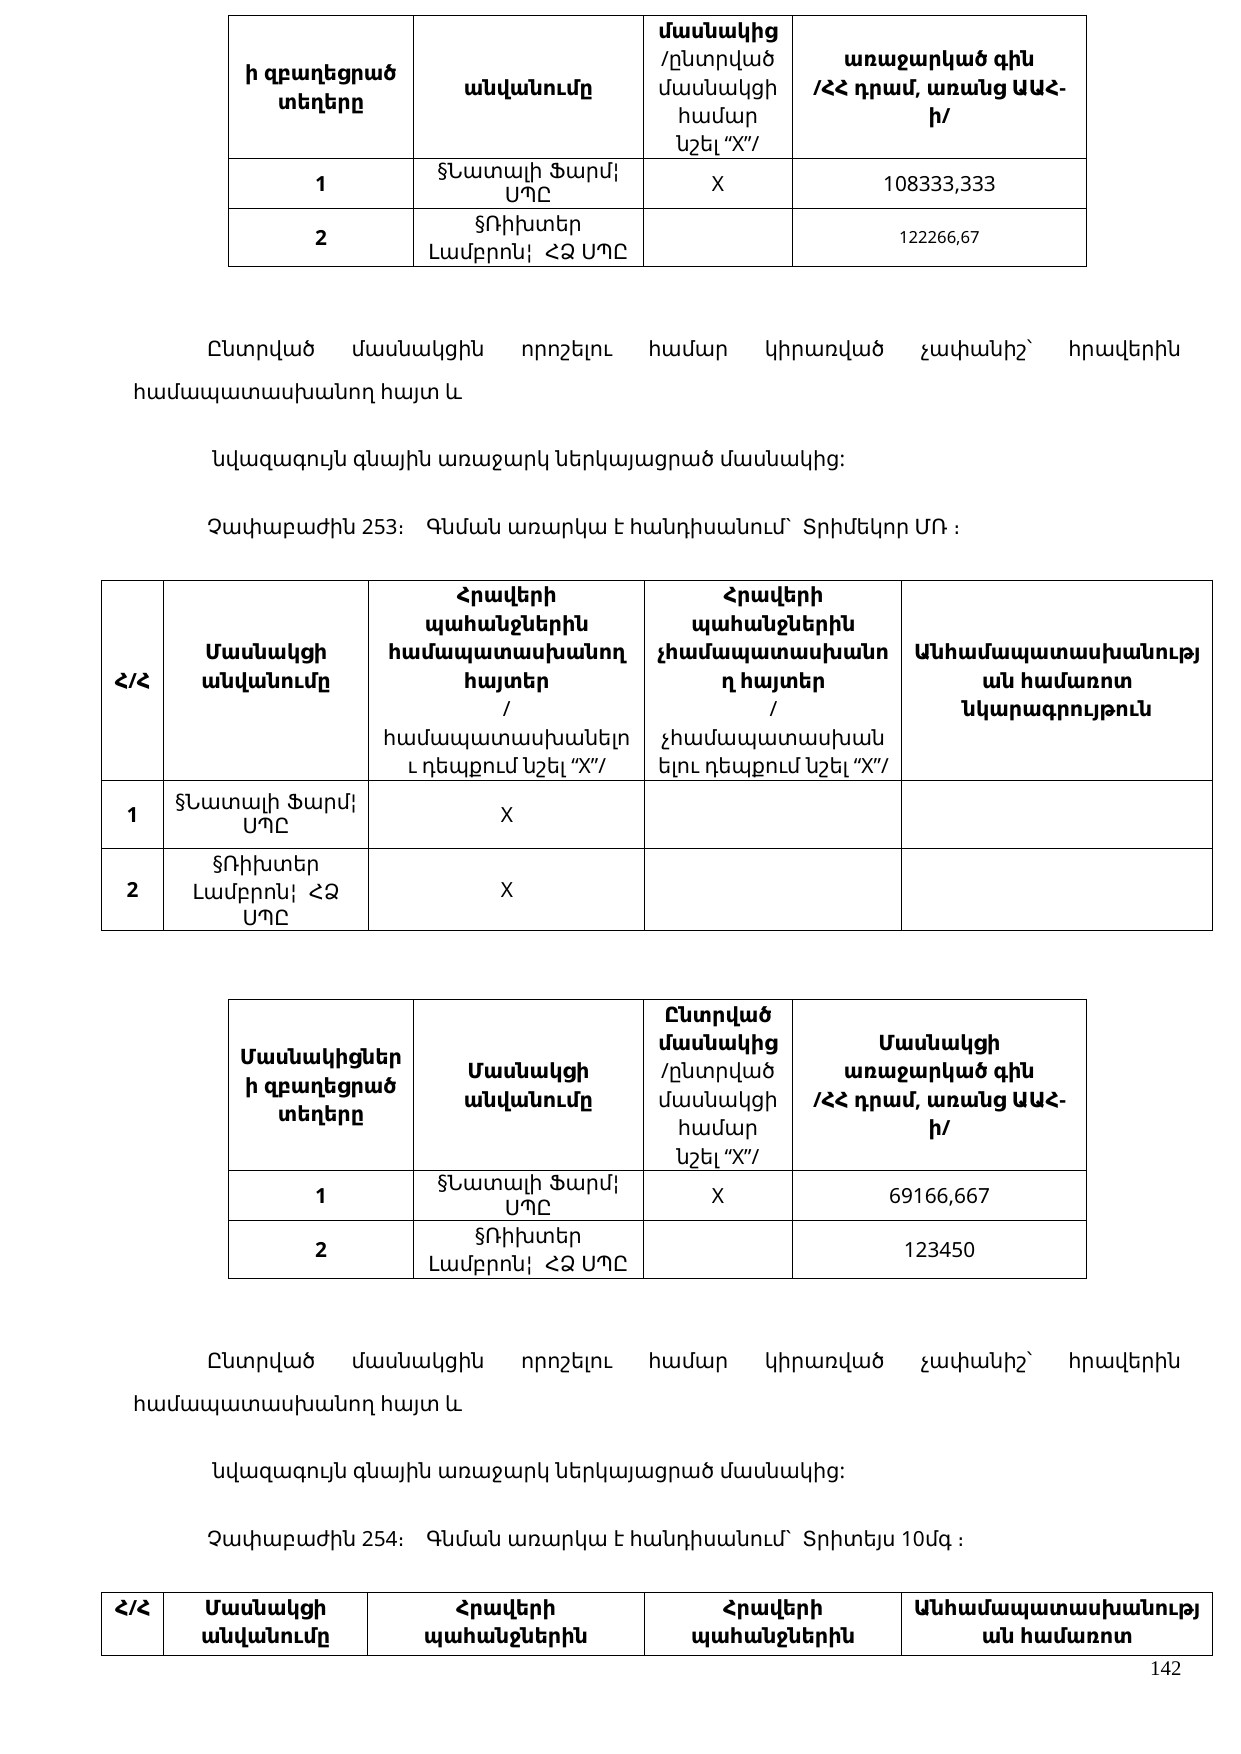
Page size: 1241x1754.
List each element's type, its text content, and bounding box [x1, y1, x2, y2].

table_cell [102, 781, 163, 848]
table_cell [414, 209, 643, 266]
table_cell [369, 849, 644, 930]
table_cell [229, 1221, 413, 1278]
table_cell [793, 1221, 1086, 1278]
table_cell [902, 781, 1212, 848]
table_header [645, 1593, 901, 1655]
text Ընտրված մասնակցին որոշելու համար կիրառված չափանիշ՝ հրավերին համապատասխանող հայտ և [133, 1346, 1181, 1417]
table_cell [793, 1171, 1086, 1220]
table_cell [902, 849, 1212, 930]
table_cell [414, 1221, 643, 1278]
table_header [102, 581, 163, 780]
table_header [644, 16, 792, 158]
text Ընտրված մասնակցին որոշելու համար կիրառված չափանիշ՝ հրավերին համապատասխանող հայտ և [133, 334, 1181, 405]
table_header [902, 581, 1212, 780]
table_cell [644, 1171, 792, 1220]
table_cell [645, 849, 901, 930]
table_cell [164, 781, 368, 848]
text Չափաբաժին 254։ Գնման առարկա է հանդիսանում` Տրիտեյս 10մգ ։ [133, 1524, 1181, 1553]
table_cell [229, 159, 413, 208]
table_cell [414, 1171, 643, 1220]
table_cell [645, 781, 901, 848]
text Չափաբաժին 253։ Գնման առարկա է հանդիսանում` Տրիմեկոր ՄՌ ։ [133, 512, 1181, 540]
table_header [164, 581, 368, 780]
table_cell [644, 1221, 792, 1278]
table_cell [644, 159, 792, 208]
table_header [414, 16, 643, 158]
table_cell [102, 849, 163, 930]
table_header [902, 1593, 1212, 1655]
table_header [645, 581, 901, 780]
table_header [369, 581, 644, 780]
text նվազագույն գնային առաջարկ ներկայացրած մասնակից: [133, 1457, 1181, 1485]
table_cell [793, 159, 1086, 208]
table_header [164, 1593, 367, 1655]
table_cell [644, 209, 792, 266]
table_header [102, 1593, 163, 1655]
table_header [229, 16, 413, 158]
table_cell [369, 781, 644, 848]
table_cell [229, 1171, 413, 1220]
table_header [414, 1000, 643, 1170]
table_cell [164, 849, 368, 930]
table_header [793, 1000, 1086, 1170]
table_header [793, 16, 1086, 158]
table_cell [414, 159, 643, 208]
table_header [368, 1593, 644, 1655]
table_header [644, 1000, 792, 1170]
text նվազագույն գնային առաջարկ ներկայացրած մասնակից: [133, 444, 1181, 473]
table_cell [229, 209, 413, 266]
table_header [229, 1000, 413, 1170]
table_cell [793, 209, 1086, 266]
